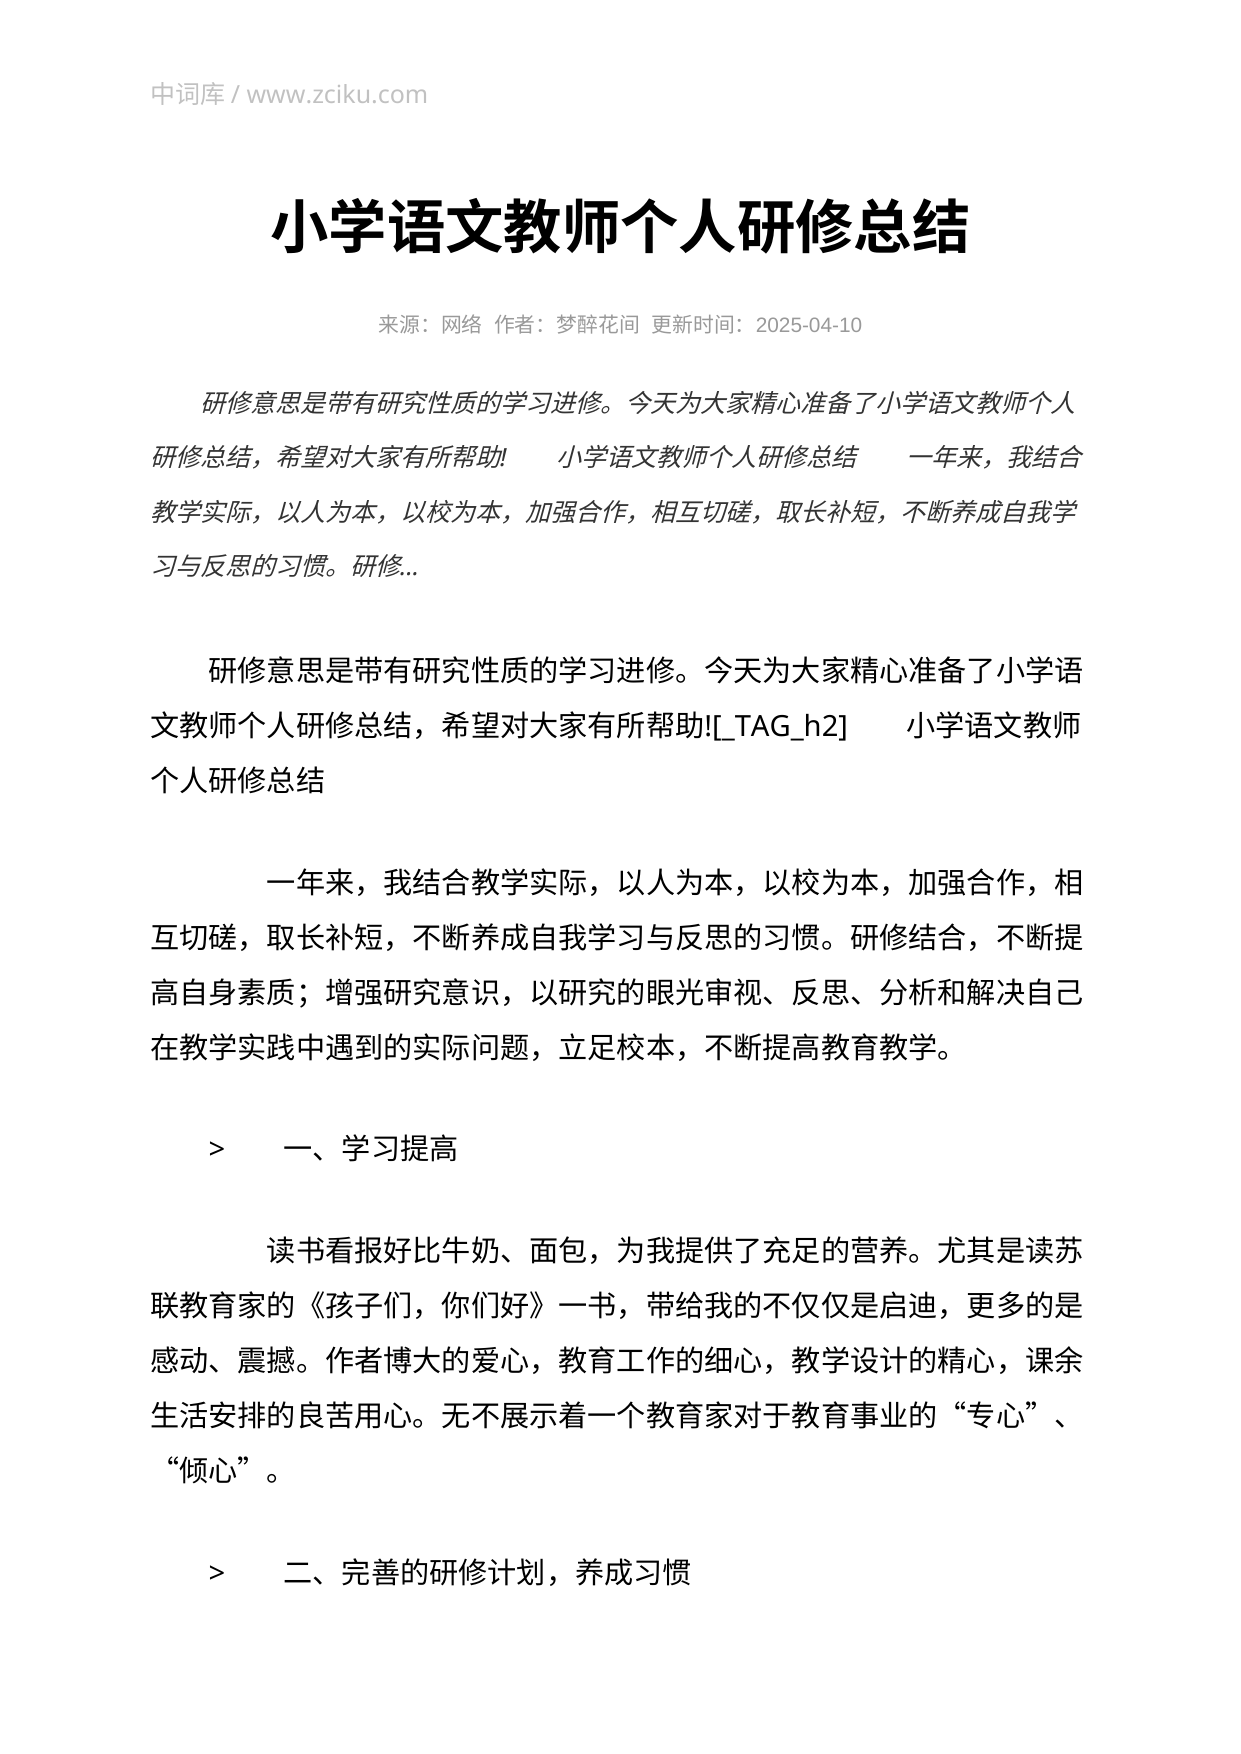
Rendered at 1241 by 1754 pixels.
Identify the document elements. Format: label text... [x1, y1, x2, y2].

text 研修意思是带有研究性质的学习进修。今天为大家精心准备了小学语文教师个人研修总结，希望对大家有所帮助![_TAG_h2] 小学语文教师个人研修总结 [150, 648, 1090, 800]
text 研修意思是带有研究性质的学习进修。今天为大家精心准备了小学语文教师个人研修总结，希望对大家有所帮助! 小学语文教师个人研修总结 一年来，我结合教学实际，以人为本，以校为本，加强合作，相互切磋，取长补短，不断养成自我学习与反思的习惯。研修... [150, 383, 1090, 583]
subtitle 小学语文教师个人研修总结 [150, 181, 1090, 266]
text 一年来，我结合教学实际，以人为本，以校为本，加强合作，相互切磋，取长补短，不断养成自我学习与反思的习惯。研修结合，不断提高自身素质；增强研究意识，以研究的眼光审视、反思、分析和解决自己在教学实践中遇到的实际问题，立足校本，不断提高教育教学。 [150, 859, 1090, 1066]
text 来源：网络 作者：梦醉花间 更新时间：2025-04-10 [150, 313, 1090, 337]
text 读书看报好比牛奶、面包，为我提供了充足的营养。尤其是读苏联教育家的《孩子们，你们好》一书，带给我的不仅仅是启迪，更多的是感动、震撼。作者博大的爱心，教育工作的细心，教学设计的精心，课余生活安排的良苦用心。无不展示着一个教育家对于教育事业的“专心”、“倾心”。 [150, 1228, 1090, 1490]
text > 一、学习提高 [150, 1126, 1090, 1168]
text > 二、完善的研修计划，养成习惯 [150, 1549, 1090, 1592]
